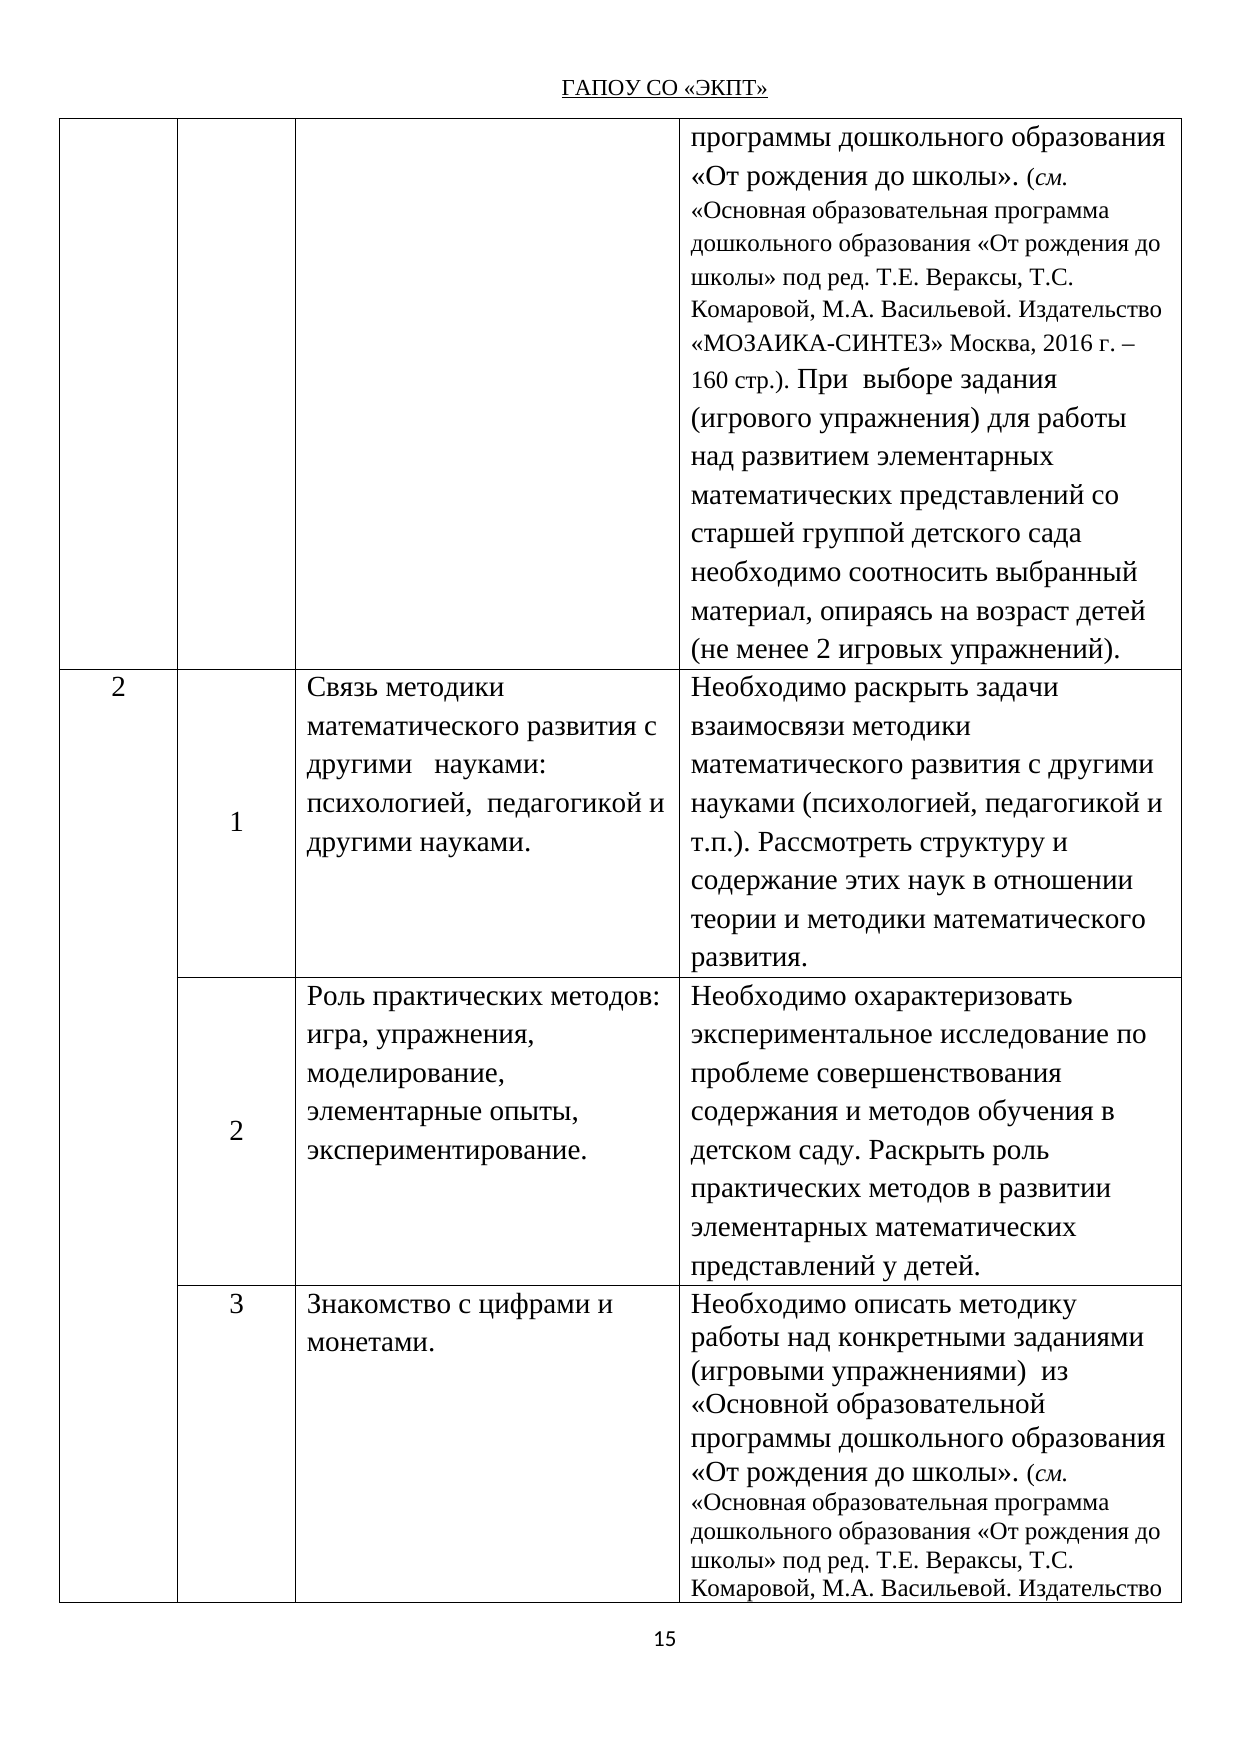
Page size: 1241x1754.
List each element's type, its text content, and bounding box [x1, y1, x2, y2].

table_cell 2 [60, 670, 177, 1602]
table_cell 3 [178, 1286, 295, 1602]
table_cell Роль практических методов: игра, упражнения, моделирование, элементарные опыты, экспериментирование. [296, 978, 679, 1285]
table_cell Необходимо охарактеризовать экспериментальное исследование по проблеме совершенствования содержания и методов обучения в детском саду. Раскрыть роль практических методов в развитии элементарных математических представлений у детей. [680, 978, 1181, 1285]
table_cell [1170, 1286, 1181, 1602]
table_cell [296, 119, 679, 668]
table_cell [296, 1286, 679, 1602]
table_cell Связь методики математического развития с другими науками: психологией, педагогикой и другими науками. [296, 670, 679, 977]
table_cell Необходимо раскрыть задачи взаимосвязи методики математического развития с другими науками (психологией, педагогикой и т.п.). Рассмотреть структуру и содержание этих наук в отношении теории и методики математического развития. [680, 670, 1181, 977]
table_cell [680, 119, 1181, 668]
table_cell 1 [178, 670, 295, 977]
table_cell 2 [178, 978, 295, 1285]
table_cell 3 [178, 119, 295, 668]
